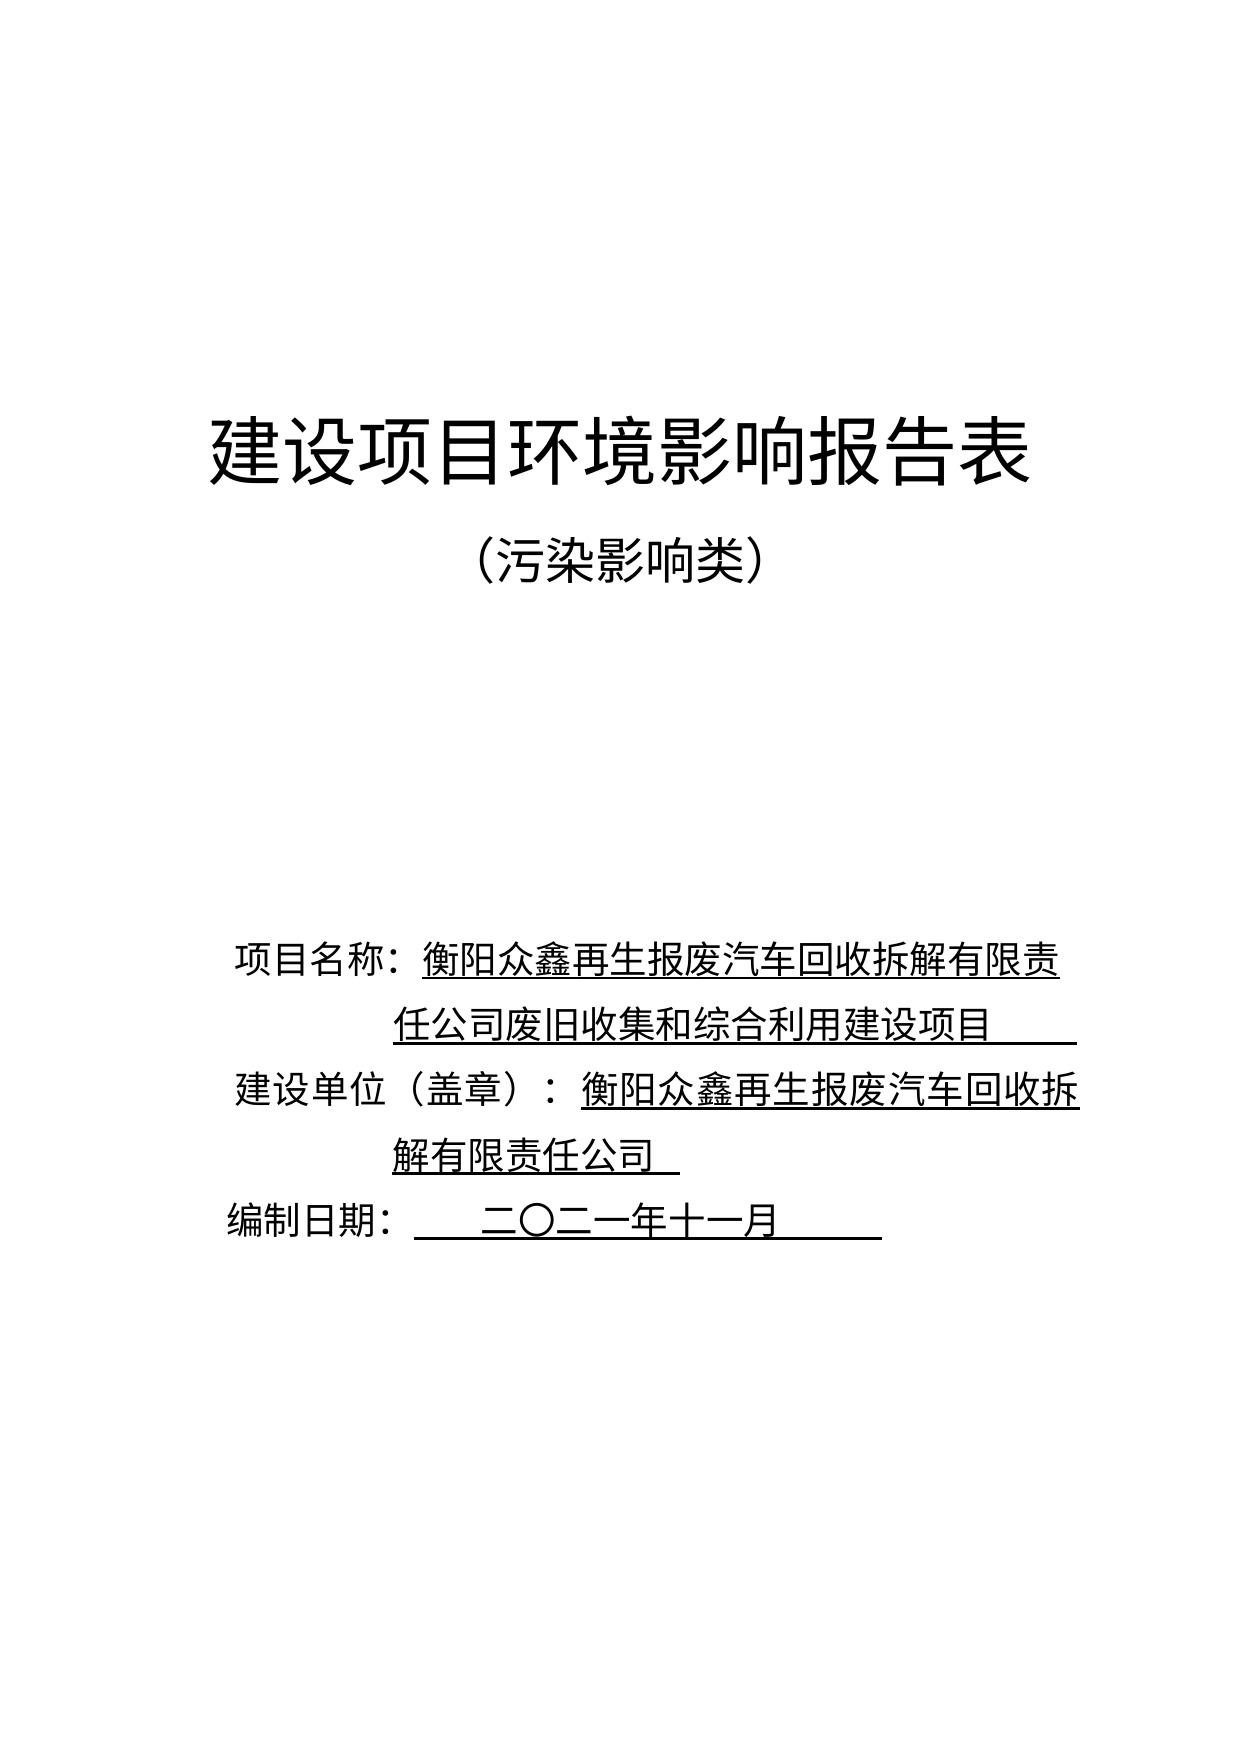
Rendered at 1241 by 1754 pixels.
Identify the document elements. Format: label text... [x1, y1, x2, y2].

text 建设单位（盖章）：衡阳众鑫再生报废汽车回收拆解有限责任公司 [234, 1060, 1081, 1180]
text 建设项目环境影响报告表 [159, 393, 1081, 501]
text （污染影响类） [159, 521, 1081, 594]
text 编制日期： 二〇二一年十一月 [159, 1191, 1081, 1245]
text 项目名称：衡阳众鑫再生报废汽车回收拆解有限责任公司废旧收集和综合利用建设项目 [234, 930, 1081, 1049]
